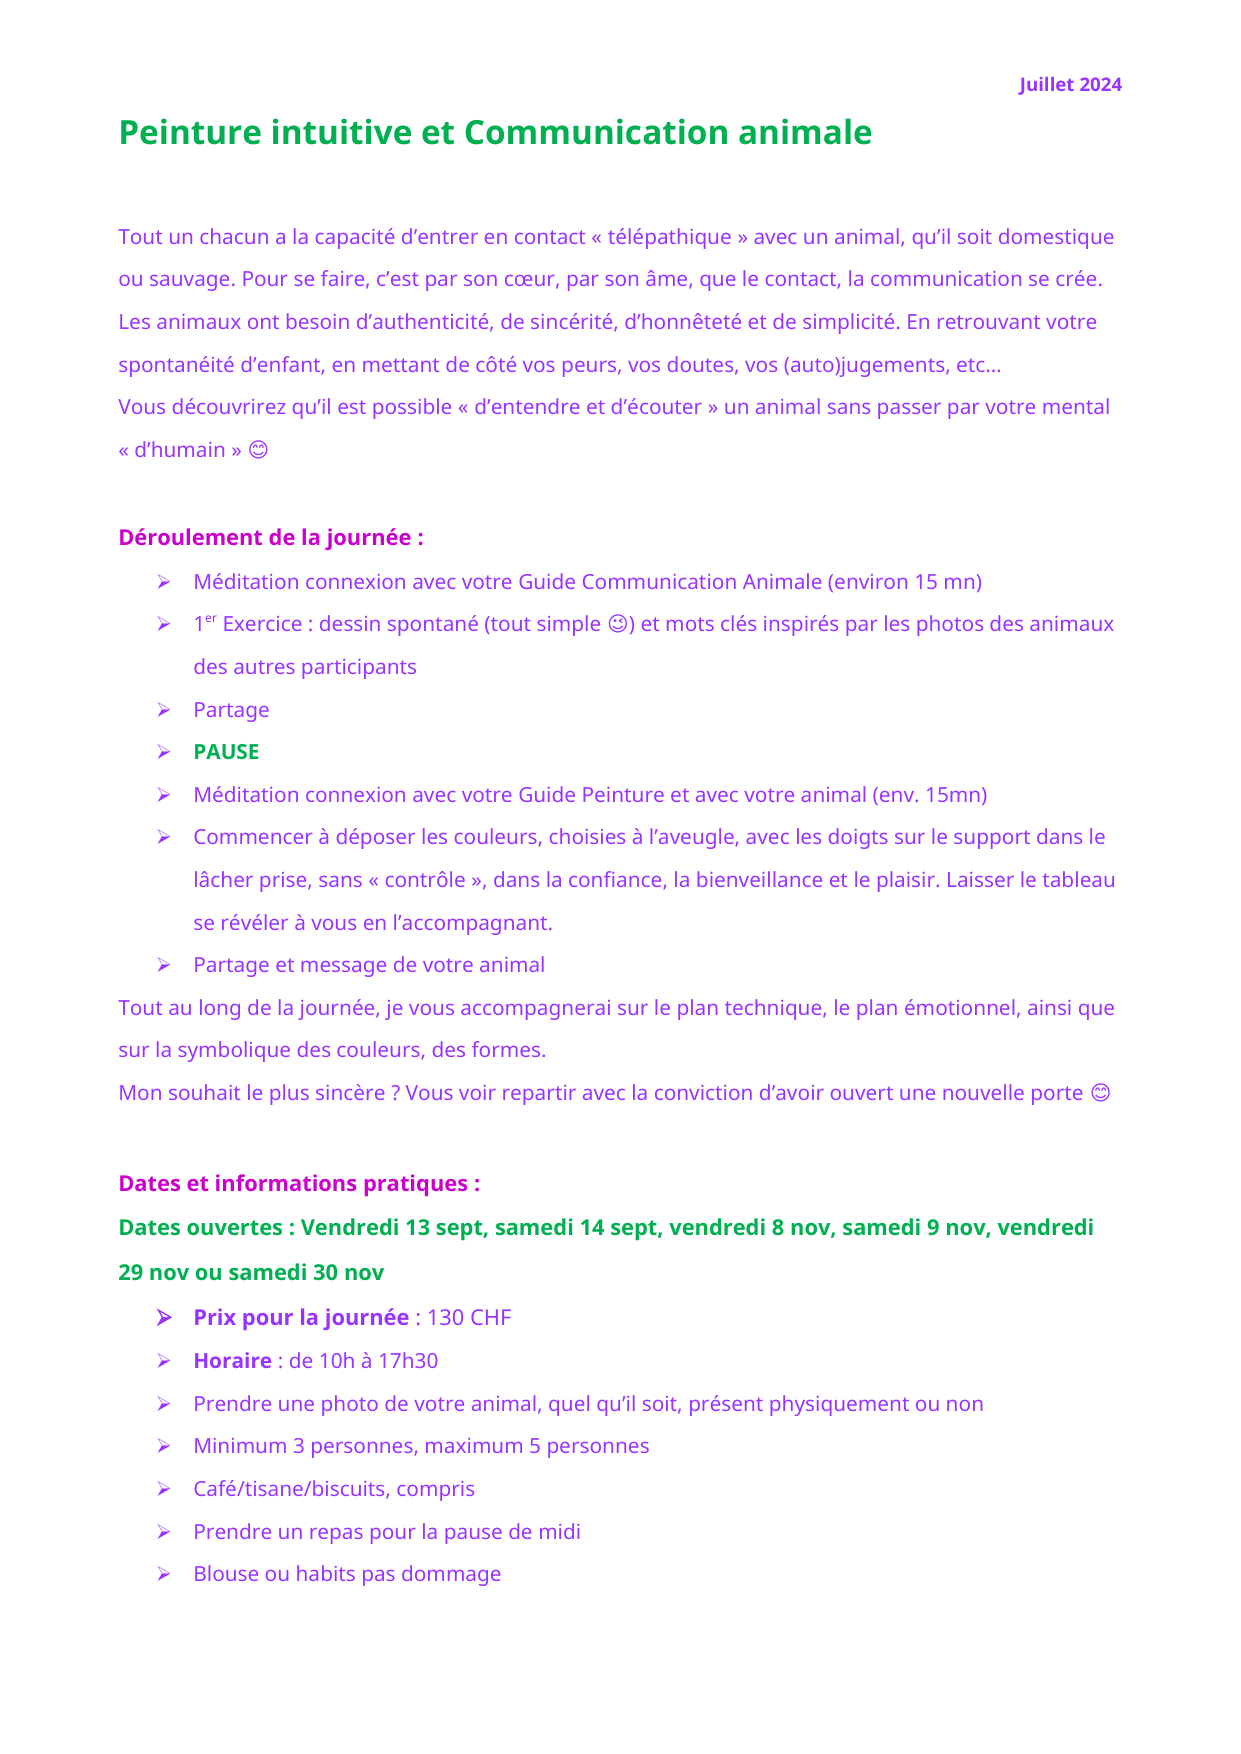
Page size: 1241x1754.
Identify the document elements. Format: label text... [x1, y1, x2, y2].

list 1er Exercice : dessin spontané (tout simple 😉) et mots clés inspirés par les photos des animaux des autres participants [156, 609, 1122, 681]
list Prendre une photo de votre animal, quel qu’il soit, présent physiquement ou non [156, 1389, 1122, 1417]
list PAUSE [156, 737, 1122, 766]
list Café/tisane/biscuits, compris [156, 1474, 1122, 1503]
list Blouse ou habits pas dommage [156, 1559, 1122, 1588]
text Peinture intuitive et Communication animale [118, 109, 1122, 154]
text Déroulement de la journée : [118, 522, 1122, 552]
list Méditation connexion avec votre Guide Peinture et avec votre animal (env. 15mn) [156, 780, 1122, 808]
list Commencer à déposer les couleurs, choisies à l’aveugle, avec les doigts sur le support dans le lâcher prise, sans « contrôle », dans la confiance, la bienveillance et le plaisir. Laisser le tableau se révéler à vous en l’accompagnant. [156, 822, 1122, 936]
list Horaire : de 10h à 17h30 [156, 1346, 1122, 1375]
list Méditation connexion avec votre Guide Communication Animale (environ 15 mn) [156, 567, 1122, 595]
text Dates ouvertes : Vendredi 13 sept, samedi 14 sept, vendredi 8 nov, samedi 9 nov, vendredi 29 nov ou samedi 30 nov [118, 1212, 1122, 1287]
text Tout un chacun a la capacité d’entrer en contact « télépathique » avec un animal, qu’il soit domestique ou sauvage. Pour se faire, c’est par son cœur, par son âme, que le contact, la communication se crée. Les animaux ont besoin d’authenticité, de sincérité, d’honnêteté et de simplicité. En retrouvant votre spontanéité d’enfant, en mettant de côté vos peurs, vos doutes, vos (auto)jugements, etc… [118, 222, 1122, 378]
list Partage et message de votre animal [156, 950, 1122, 979]
list Minimum 3 personnes, maximum 5 personnes [156, 1432, 1122, 1460]
text Tout au long de la journée, je vous accompagnerai sur le plan technique, le plan émotionnel, ainsi que sur la symbolique des couleurs, des formes. [118, 993, 1122, 1064]
list Prix pour la journée : 130 CHF [156, 1302, 1122, 1331]
text Juillet 2024 [118, 71, 1122, 96]
list Prendre un repas pour la pause de midi [156, 1517, 1122, 1545]
text Mon souhait le plus sincère ? Vous voir repartir avec la conviction d’avoir ouvert une nouvelle porte [118, 1078, 1122, 1107]
text Vous découvrirez qu’il est possible « d’entendre et d’écouter » un animal sans passer par votre mental « d’humain » [118, 392, 1122, 463]
list Partage [156, 695, 1122, 723]
text Dates et informations pratiques : [118, 1168, 1122, 1197]
